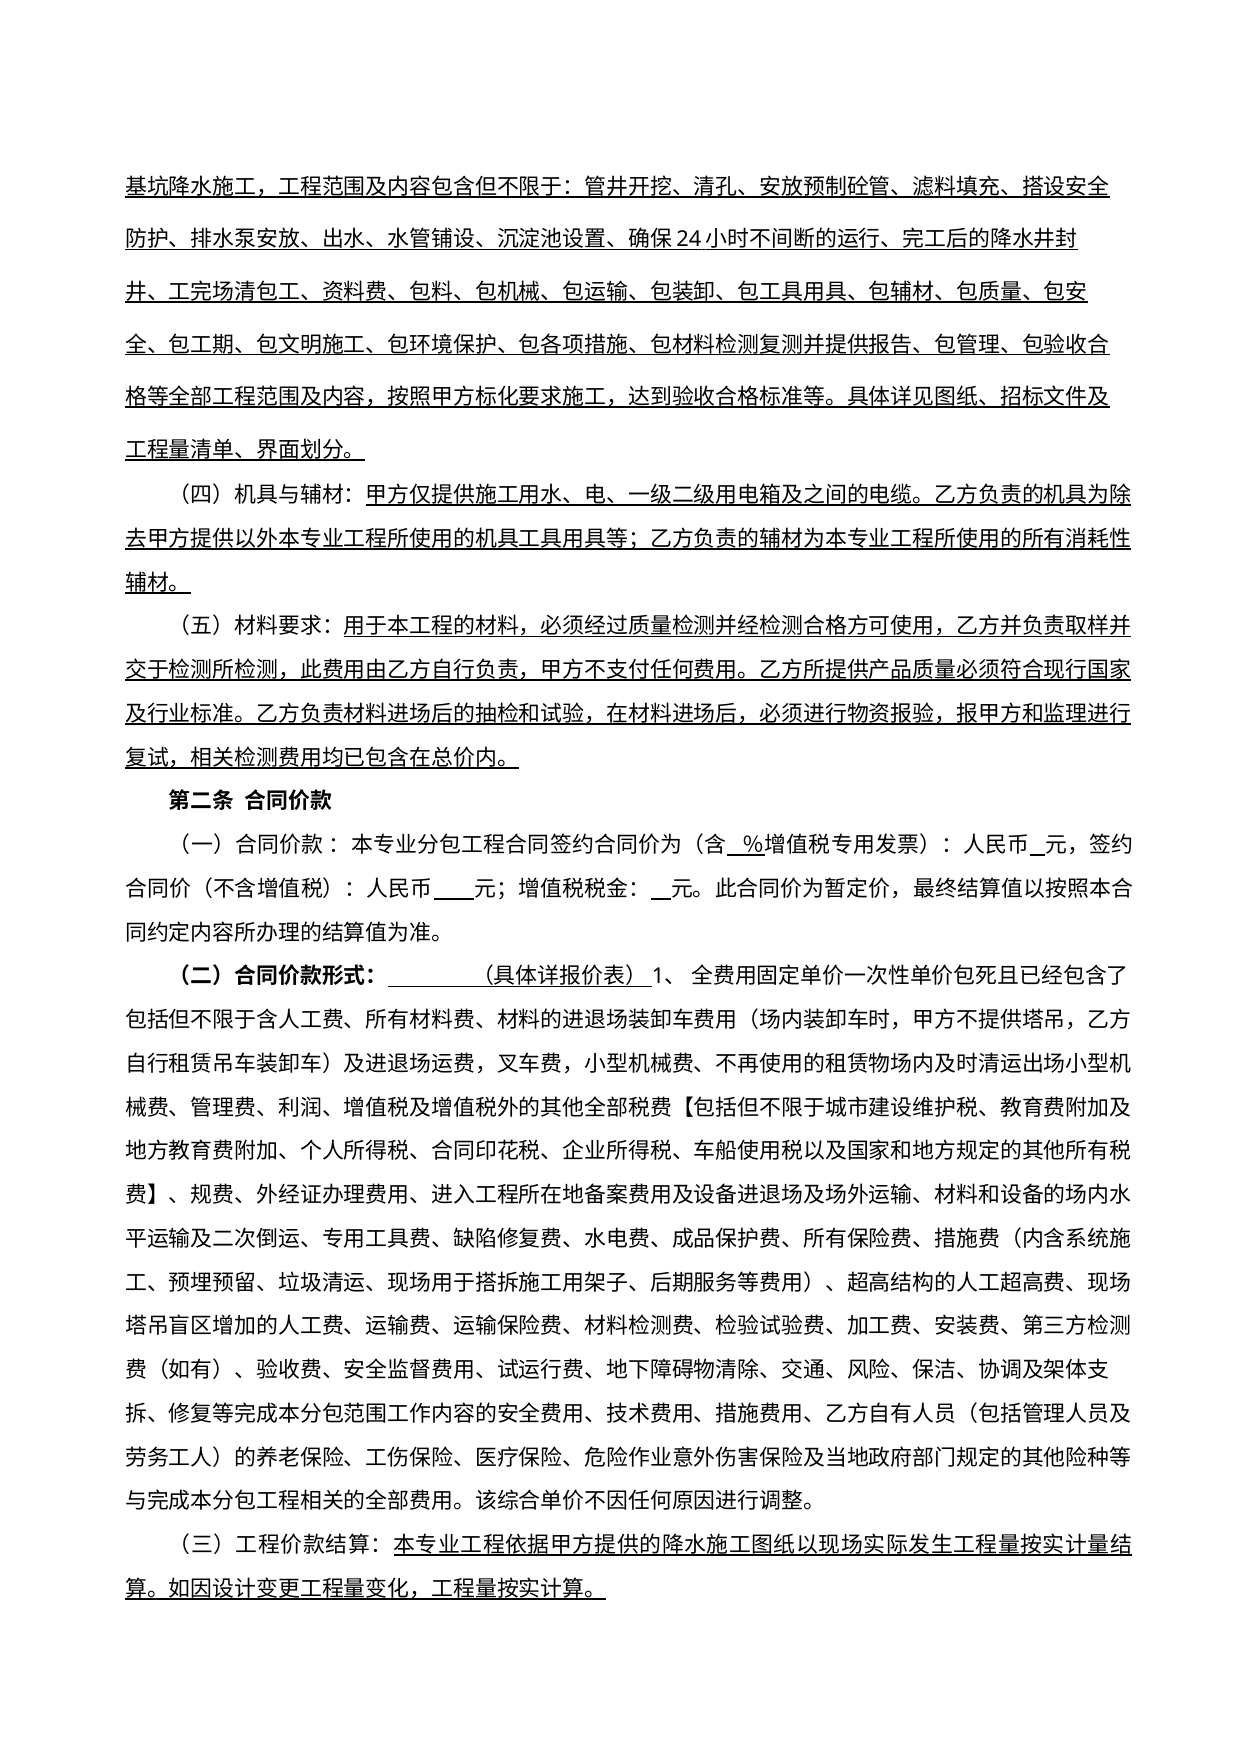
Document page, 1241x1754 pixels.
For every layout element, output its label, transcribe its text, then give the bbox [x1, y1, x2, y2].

text （一）合同价款 ：本专业分包工程合同签约合同价为（含 ％增值税专用发票）：人民币 元，签约合同价（不含增值税）：人民币 元；增值税税金： 元。此合同价为暂定价，最终结算值以按照本合同约定内容所办理的结算值为准。 [125, 818, 1134, 949]
list 机具与辅材：甲方仅提供施工用水、电、一级二级用电箱及之间的电缆。乙方负责的机具为除去甲方提供以外本专业工程所使用的机具工具用具等；乙方负责的辅材为本专业工程所使用的所有消耗性辅材。 [125, 468, 1134, 599]
list 材料要求：用于本工程的材料，必须经过质量检测并经检测合格方可使用，乙方并负责取样并交于检测所检测，此费用由乙方自行负责，甲方不支付任何费用。乙方所提供产品质量必须符合现行国家及行业标准。乙方负责材料进场后的抽检和试验，在材料进场后，必须进行物资报验，报甲方和监理进行复试，相关检测费用均已包含在总价内。 [125, 599, 1134, 774]
text （二）合同价款形式： （具体详报价表） 1、 全费用固定单价一次性单价包死且已经包含了包括但不限于含人工费、所有材料费、材料的进退场装卸车费用（场内装卸车时，甲方不提供塔吊，乙方自行租赁吊车装卸车）及进退场运费，叉车费，小型机械费、不再使用的租赁物场内及时清运出场小型机械费、管理费、利润、增值税及增值税外的其他全部税费【包括但不限于城市建设维护税、教育费附加及地方教育费附加、个人所得税、合同印花税、企业所得税、车船使用税以及国家和地方规定的其他所有税费】、规费、外经证办理费用、进入工程所在地备案费用及设备进退场及场外运输、材料和设备的场内水平运输及二次倒运、专用工具费、缺陷修复费、水电费、成品保护费、所有保险费、措施费（内含系统施工、预埋预留、垃圾清运、现场用于搭拆施工用架子、后期服务等费用）、超高结构的人工超高费、现场塔吊盲区增加的人工费、运输费、运输保险费、材料检测费、检验试验费、加工费、安装费、第三方检测费（如有）、验收费、安全监督费用、试运行费、地下障碍物清除、交通、风险、保洁、协调及架体支拆、修复等完成本分包范围工作内容的安全费用、技术费用、措施费用、乙方自有人员（包括管理人员及劳务工人）的养老保险、工伤保险、医疗保险、危险作业意外伤害保险及当地政府部门规定的其他险种等与完成本分包工程相关的全部费用。该综合单价不因任何原因进行调整。 [125, 949, 1134, 1518]
text （三）工程价款结算：本专业工程依据甲方提供的降水施工图纸以现场实际发生工程量按实计量结算。如因设计变更工程量变化，工程量按实计算。 [125, 1518, 1134, 1605]
text 第二条 合同价款 [125, 774, 1134, 818]
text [125, 152, 1112, 468]
